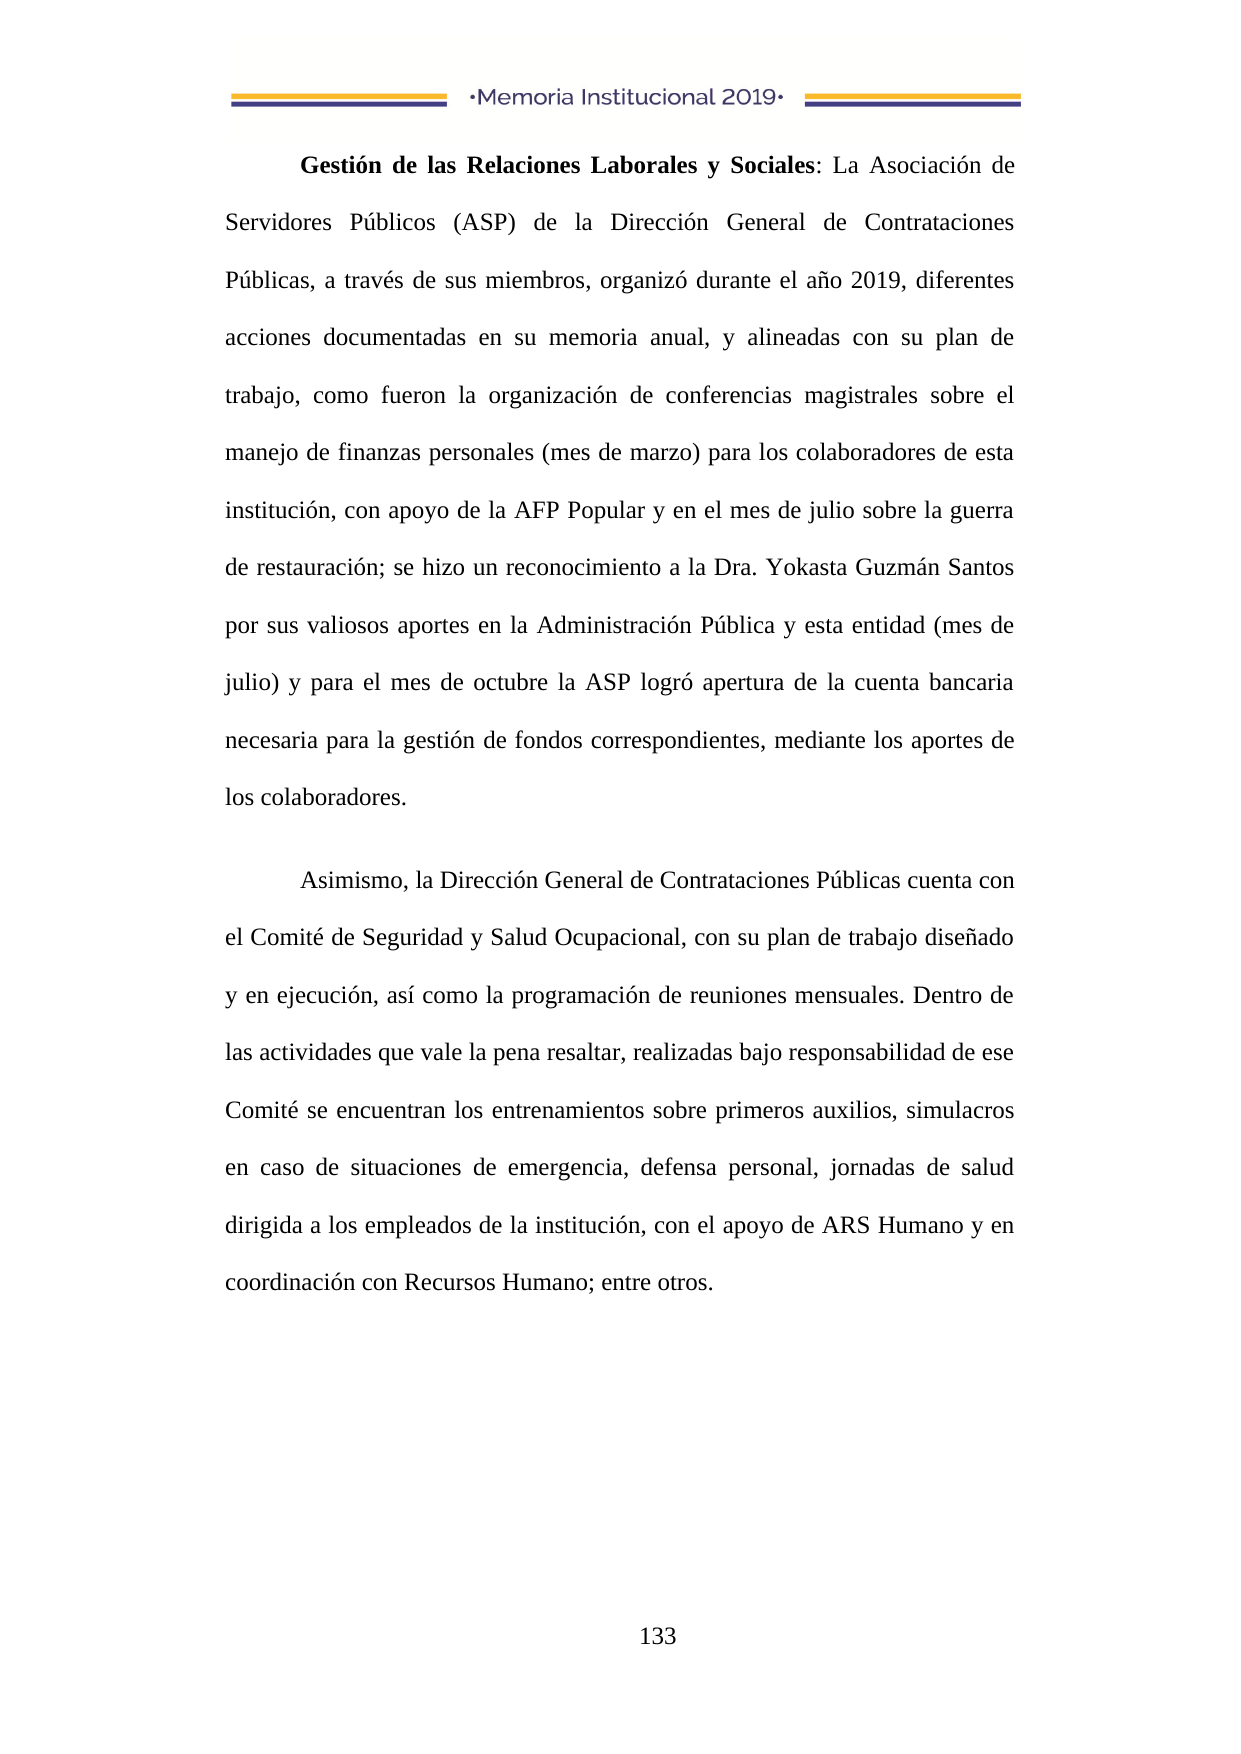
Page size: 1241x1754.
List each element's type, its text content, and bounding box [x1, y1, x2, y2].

picture [231, 37, 1021, 142]
text Gestión de las Relaciones Laborales y Sociales: La Asociación de Servidores Públicos (ASP) de la Dirección General de Contrataciones Públicas, a través de sus miembros, organizó durante el año 2019, diferentes acciones documentadas en su memoria anual, y alineadas con su plan de trabajo, como fueron la organización de conferencias magistrales sobre el manejo de finanzas personales (mes de marzo) para los colaboradores de esta institución, con apoyo de la AFP Popular y en el mes de julio sobre la guerra de restauración; se hizo un reconocimiento a la Dra. Yokasta Guzmán Santos por sus valiosos aportes en la Administración Pública y esta entidad (mes de julio) y para el mes de octubre la ASP logró apertura de la cuenta bancaria necesaria para la gestión de fondos correspondientes, mediante los aportes de los colaboradores. [225, 150, 1015, 811]
text Asimismo, la Dirección General de Contrataciones Públicas cuenta con el Comité de Seguridad y Salud Ocupacional, con su plan de trabajo diseñado y en ejecución, así como la programación de reuniones mensuales. Dentro de las actividades que vale la pena resaltar, realizadas bajo responsabilidad de ese Comité se encuentran los entrenamientos sobre primeros auxilios, simulacros en caso de situaciones de emergencia, defensa personal, jornadas de salud dirigida a los empleados de la institución, con el apoyo de ARS Humano y en coordinación con Recursos Humano; entre otros. [225, 865, 1015, 1296]
